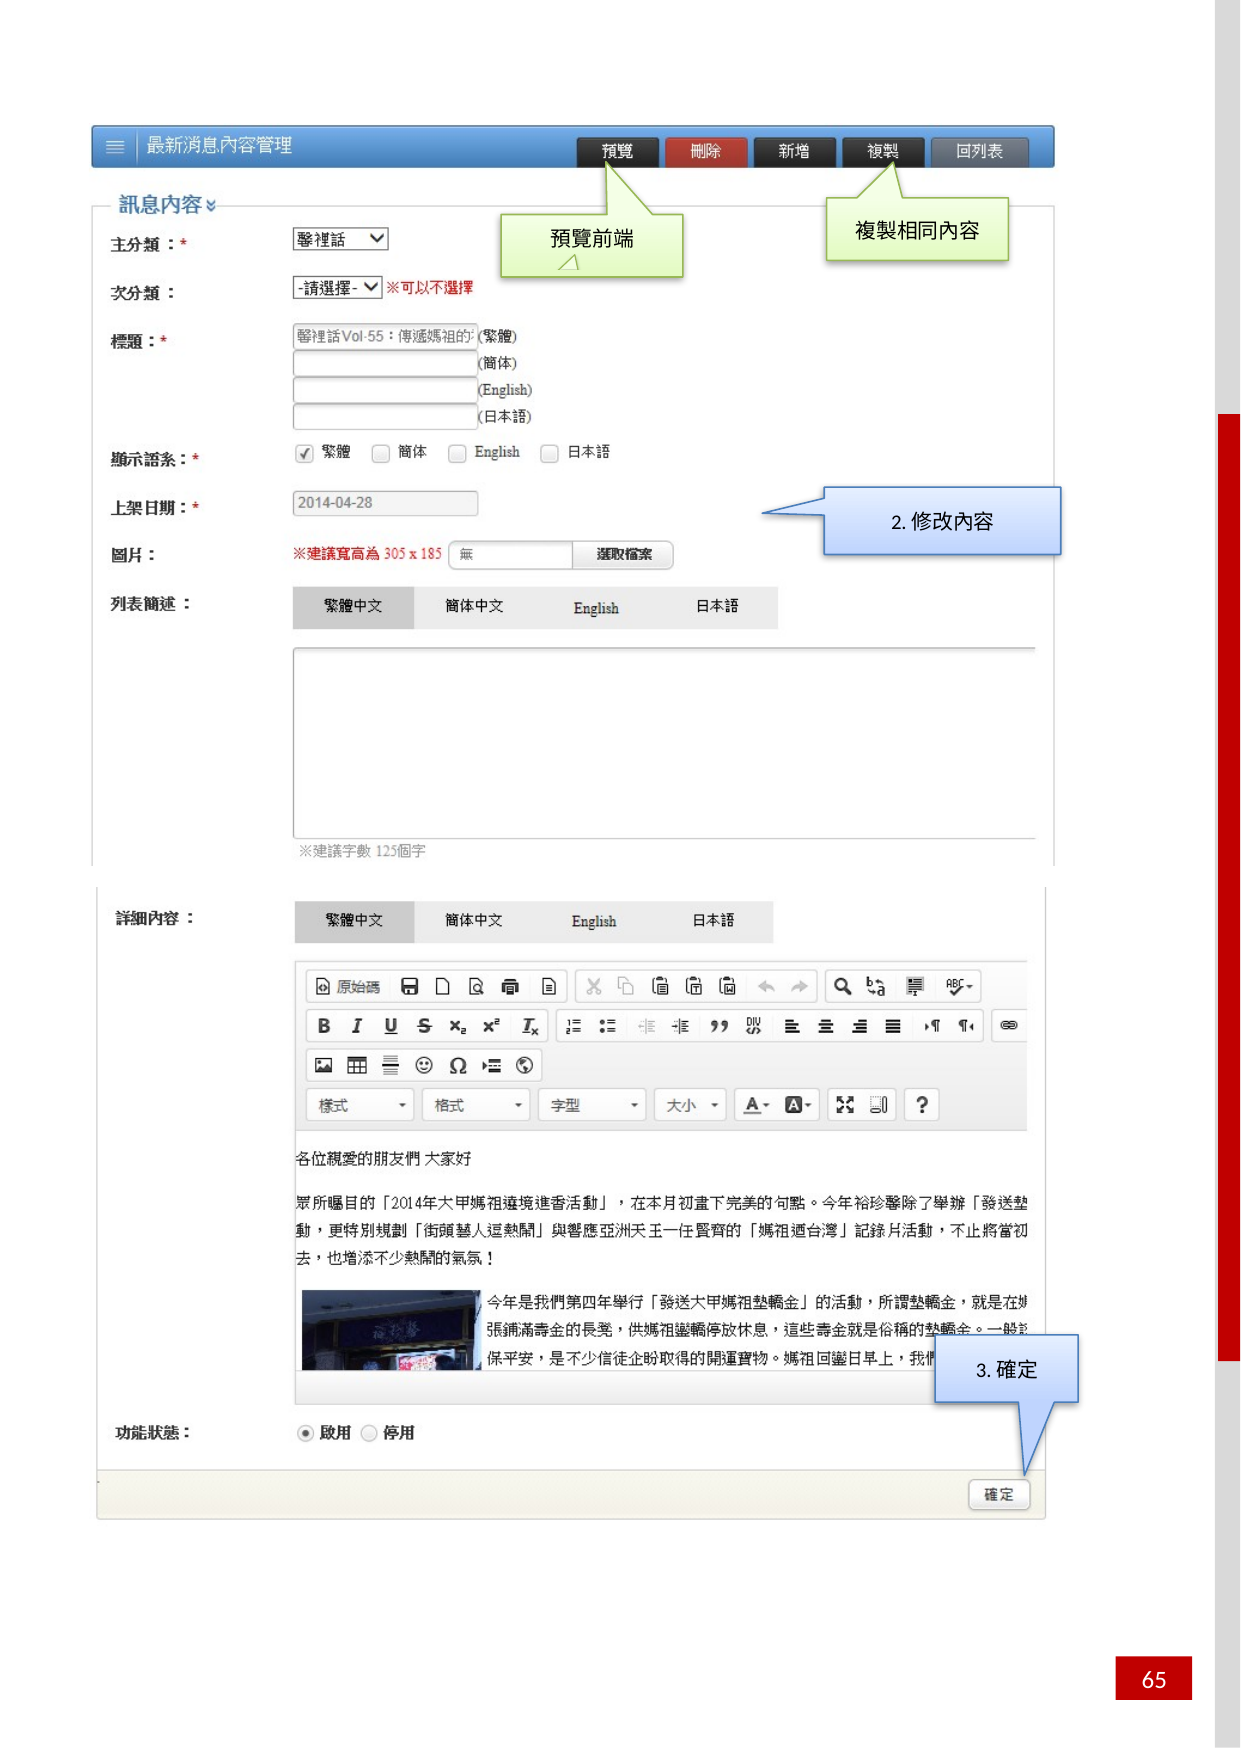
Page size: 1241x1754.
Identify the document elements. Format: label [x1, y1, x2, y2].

picture [88, 123, 1062, 866]
picture [88, 887, 1051, 1527]
